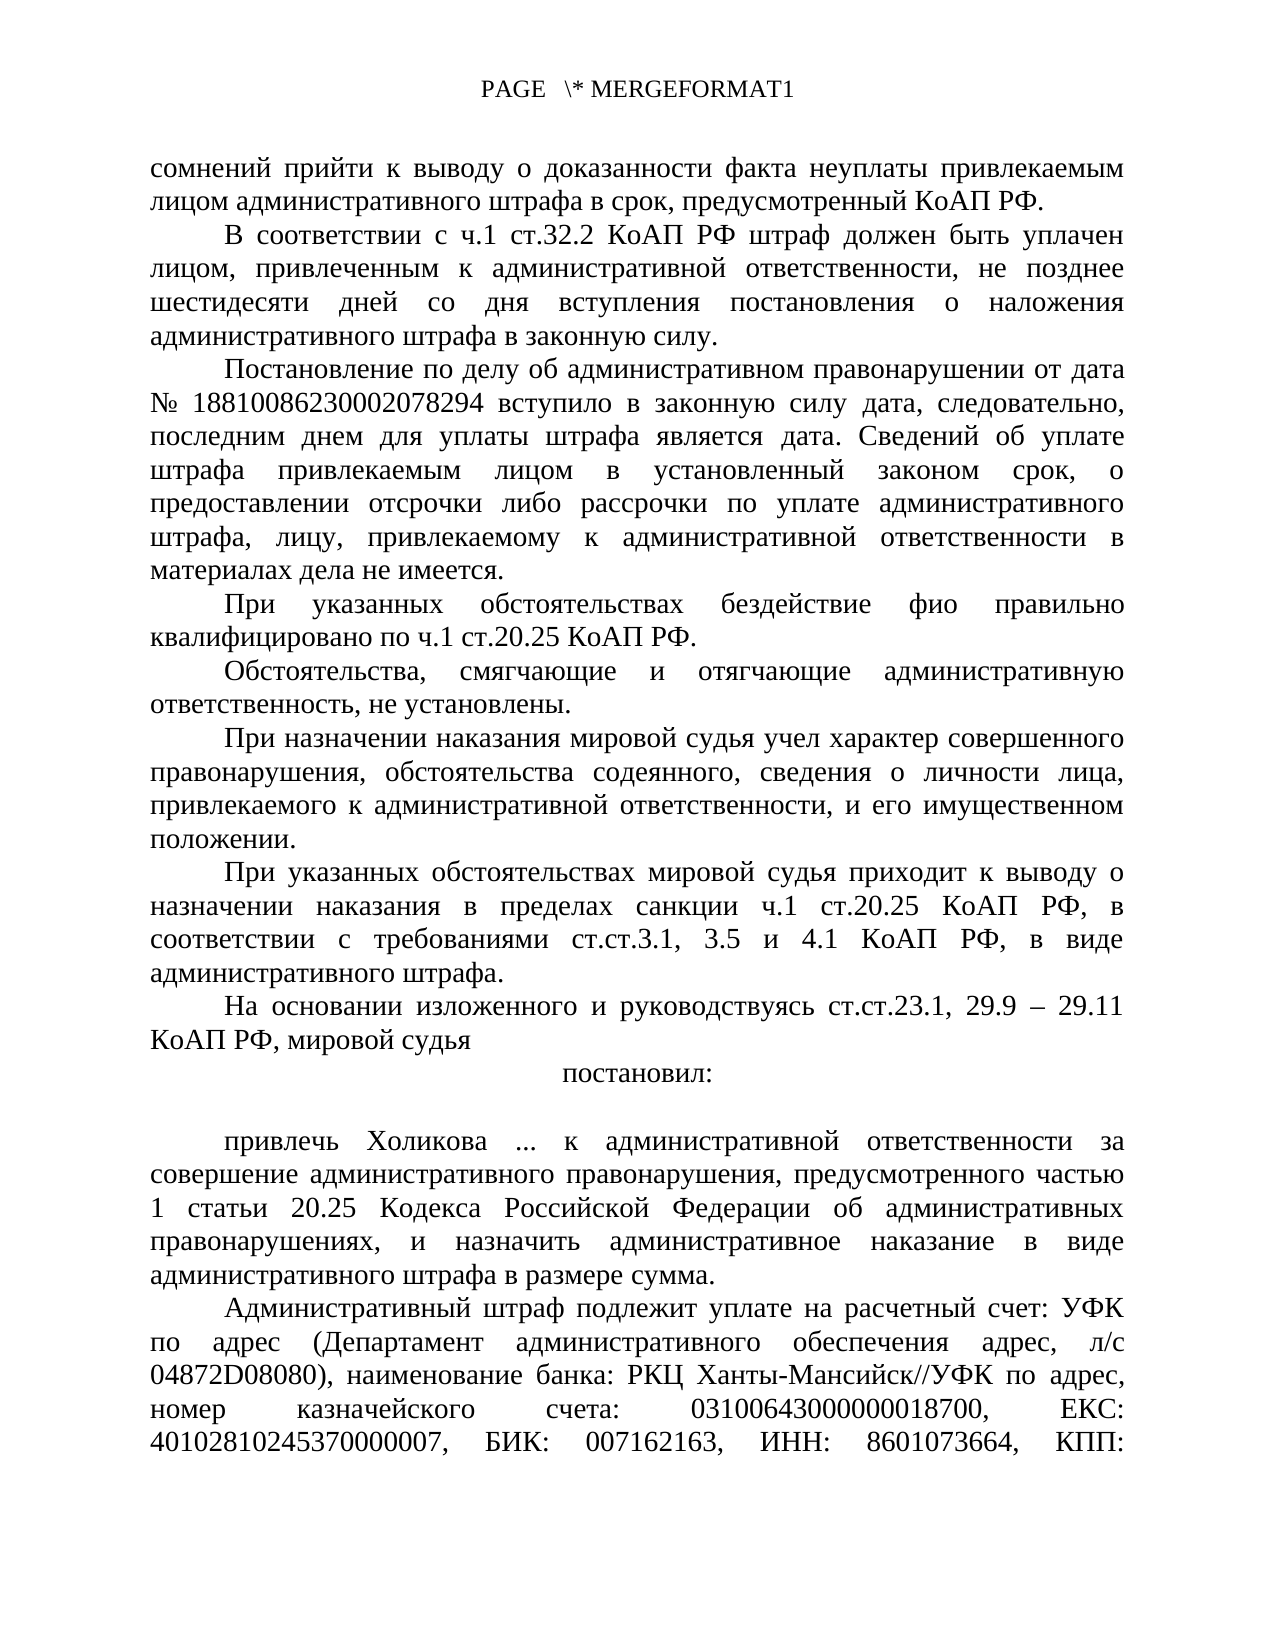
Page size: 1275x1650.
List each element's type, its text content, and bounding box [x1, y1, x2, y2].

text привлечь Холикова ... к административной ответственности за совершение административного правонарушения, предусмотренного частью 1 статьи 20.25 Кодекса Российской Федерации об административных правонарушениях, и назначить административное наказание в виде административного штрафа в размере сумма. [150, 1123, 1125, 1290]
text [150, 1290, 1125, 1458]
text постановил: [150, 1056, 1125, 1089]
text Постановление по делу об административном правонарушении от дата № 18810086230002078294 вступило в законную силу дата, следовательно, последним днем для уплаты штрафа является дата. Сведений об уплате штрафа привлекаемым лицом в установленный законом срок, о предоставлении отсрочки либо рассрочки по уплате административного штрафа, лицу, привлекаемому к административной ответственности в материалах дела не имеется. [150, 351, 1125, 586]
text При назначении наказания мировой судья учел характер совершенного правонарушения, обстоятельства содеянного, сведения о личности лица, привлекаемого к административной ответственности, и его имущественном положении. [150, 720, 1125, 854]
text Обстоятельства, смягчающие и отягчающие административную ответственность, не установлены. [150, 653, 1125, 720]
text При указанных обстоятельствах бездействие фио правильно квалифицировано по ч.1 ст.20.25 КоАП РФ. [150, 586, 1125, 653]
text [150, 150, 1125, 217]
text На основании изложенного и руководствуясь ст.ст.23.1, 29.9 – 29.11 КоАП РФ, мировой судья [150, 988, 1125, 1056]
text В соответствии с ч.1 ст.32.2 КоАП РФ штраф должен быть уплачен лицом, привлеченным к административной ответственности, не позднее шестидесяти дней со дня вступления постановления о наложения административного штрафа в законную силу. [150, 217, 1125, 351]
text При указанных обстоятельствах мировой судья приходит к выводу о назначении наказания в пределах санкции ч.1 ст.20.25 КоАП РФ, в соответствии с требованиями ст.ст.3.1, 3.5 и 4.1 КоАП РФ, в виде административного штрафа. [150, 854, 1125, 988]
